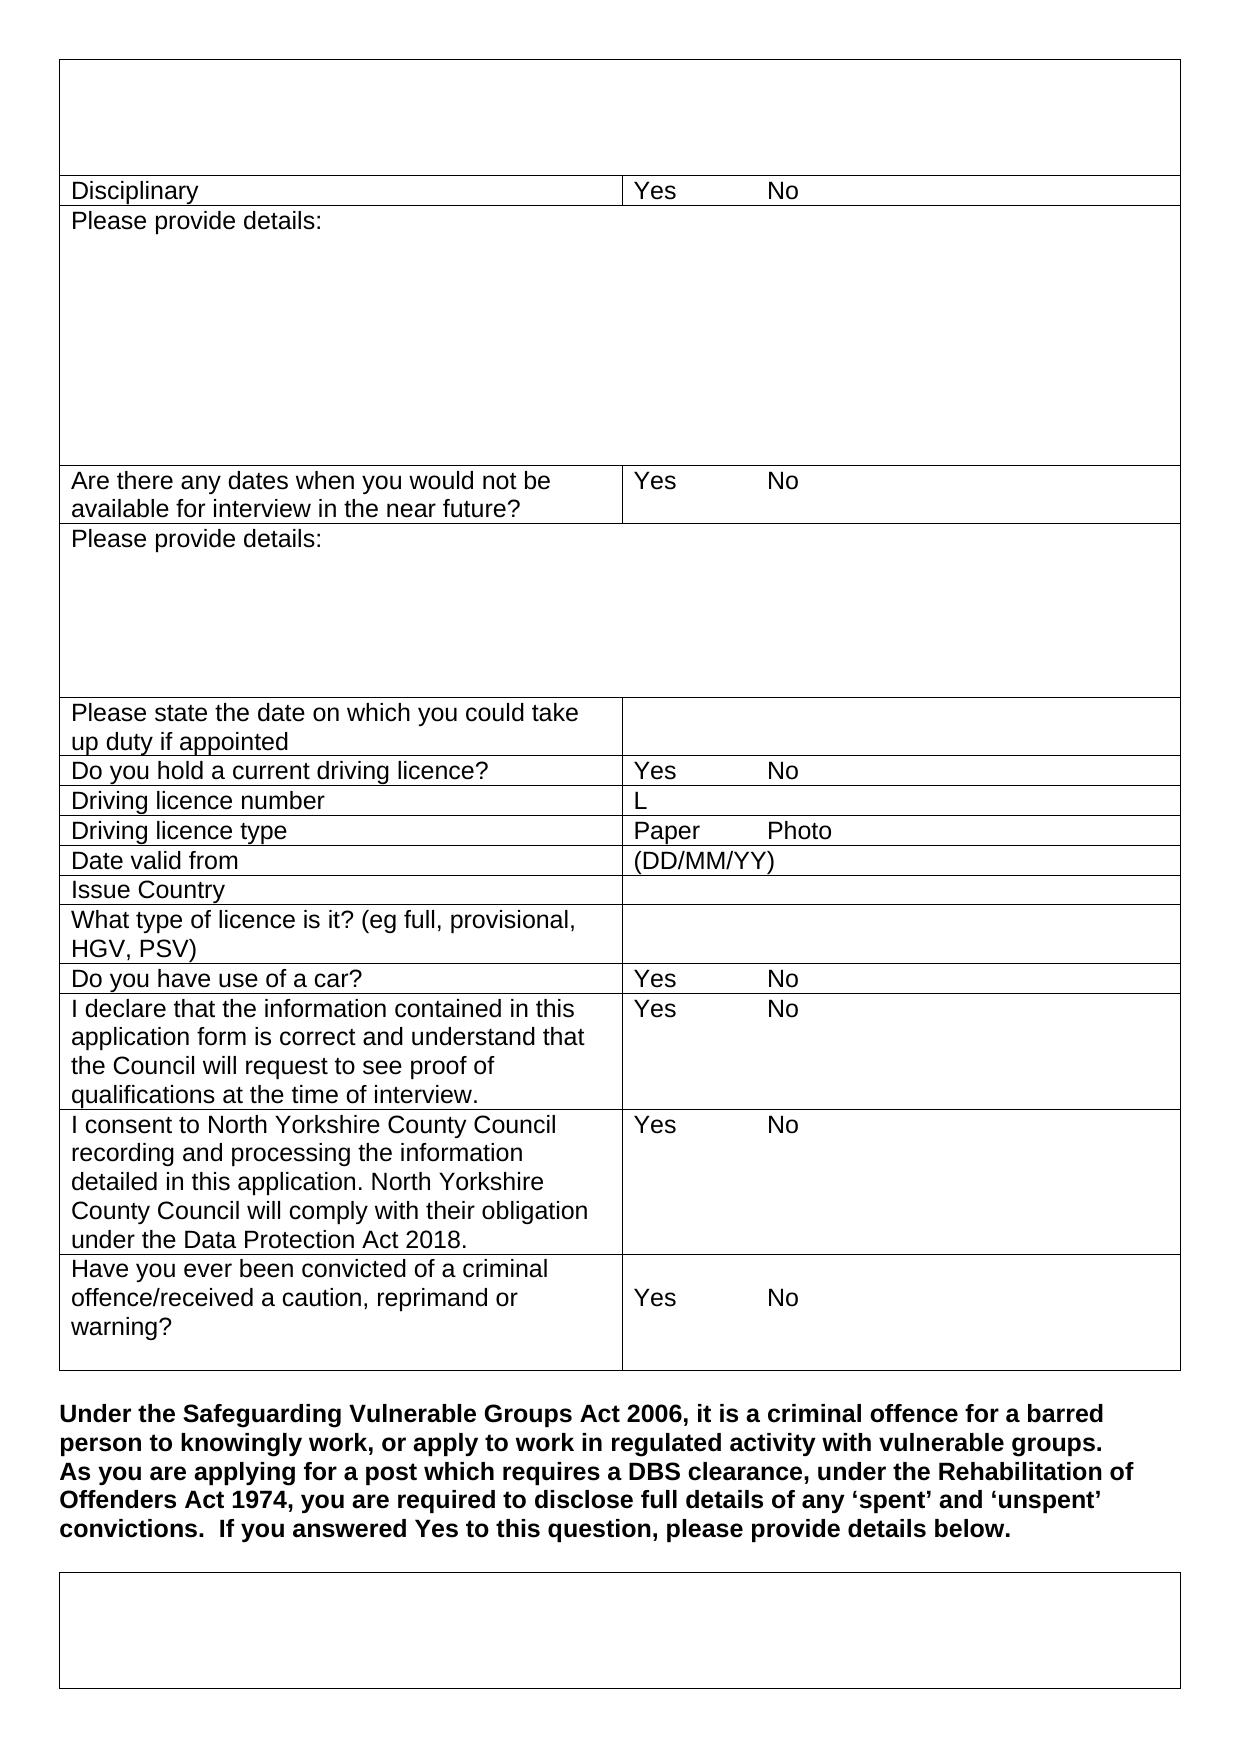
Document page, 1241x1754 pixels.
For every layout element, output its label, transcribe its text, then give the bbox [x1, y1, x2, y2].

table_header [60, 1573, 1180, 1688]
table_cell I declare that the information contained in this application form is correct and understand that the Council will request to see proof of qualifications at the time of interview. [60, 994, 622, 1109]
table_cell Yes No [623, 964, 1180, 993]
table_cell Yes No [623, 1110, 1180, 1253]
table_cell [623, 698, 1180, 755]
table_cell Please state the date on which you could take up duty if appointed [60, 698, 622, 755]
table_cell Please provide details: [60, 524, 1180, 697]
table_cell Have you ever been convicted of a criminal offence/received a caution, reprimand or warning? [60, 1255, 622, 1369]
table_cell Yes No [623, 176, 1180, 205]
table_cell I consent to North Yorkshire County Council recording and processing the information detailed in this application. North Yorkshire County Council will comply with their obligation under the Data Protection Act 2018. [60, 1110, 622, 1253]
table_cell L [623, 786, 1180, 815]
table_cell Yes No [623, 756, 1180, 785]
table_cell Yes No [623, 466, 1180, 523]
table_cell [623, 905, 1180, 963]
text As you are applying for a post which requires a DBS clearance, under the Rehabilitation of Offenders Act 1974, you are required to disclose full details of any ‘spent’ and ‘unspent’ convictions. If you answered Yes to this question, please provide details below. [59, 1457, 1181, 1543]
table_cell Date valid from [60, 846, 622, 874]
table_cell Are there any dates when you would not be available for interview in the near future? [60, 466, 622, 523]
table_cell Do you have use of a car? [60, 964, 622, 993]
table_cell Yes No [623, 994, 1180, 1109]
table_cell Please provide details: [60, 206, 1180, 465]
table_cell [623, 876, 1180, 904]
table_cell Paper Photo [623, 816, 1180, 845]
table_cell Driving licence number [60, 786, 622, 815]
table_cell Do you hold a current driving licence? [60, 756, 622, 785]
table_cell Issue Country [60, 876, 622, 904]
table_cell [60, 60, 1180, 175]
table_cell (DD/MM/YY) [623, 846, 1180, 874]
table_cell Disciplinary [60, 176, 622, 205]
table_cell What type of licence is it? (eg full, provisional, HGV, PSV) [60, 905, 622, 963]
text Under the Safeguarding Vulnerable Groups Act 2006, it is a criminal offence for a barred person to knowingly work, or apply to work in regulated activity with vulnerable groups. [59, 1399, 1181, 1457]
table_cell Driving licence type [60, 816, 622, 845]
table_cell Yes No [623, 1255, 1180, 1369]
